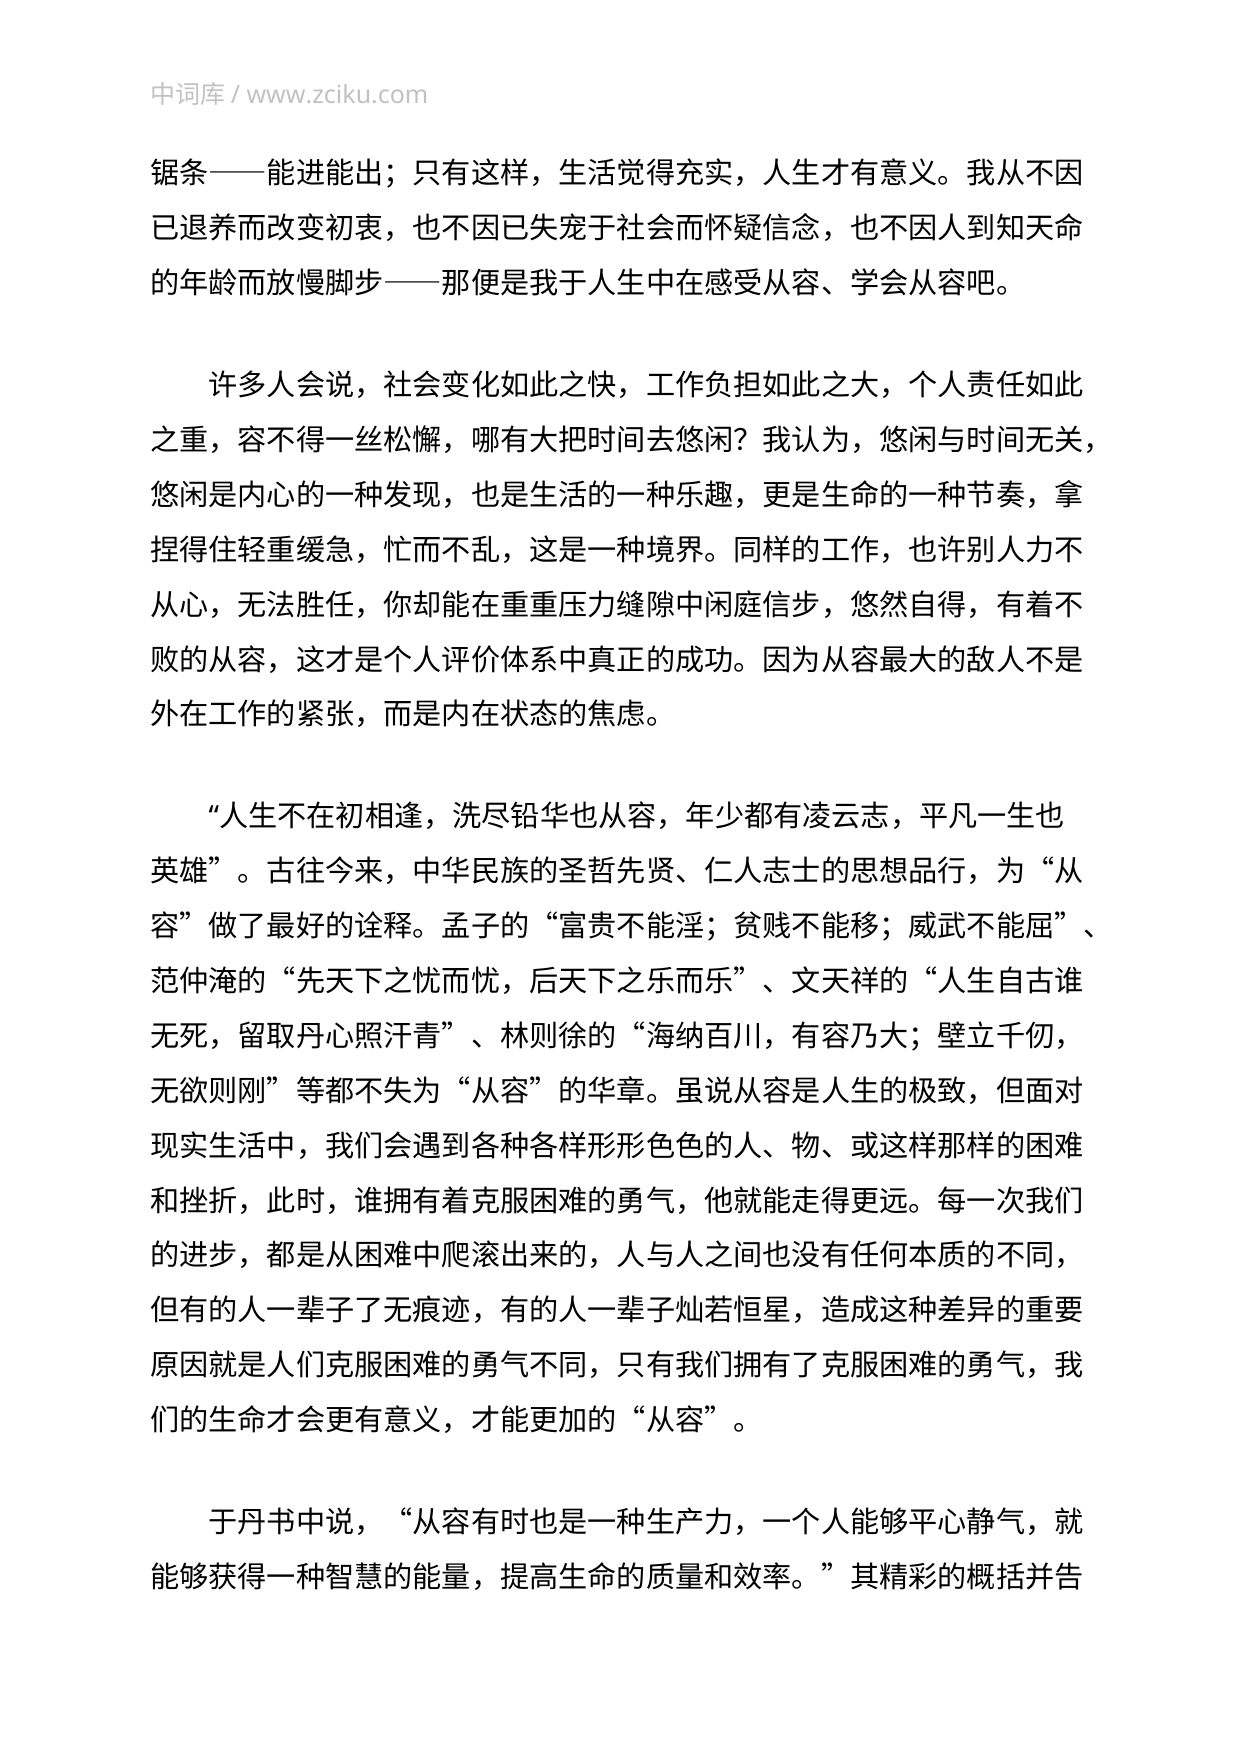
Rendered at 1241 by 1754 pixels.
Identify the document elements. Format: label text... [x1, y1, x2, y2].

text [150, 1498, 1090, 1596]
text “人生不在初相逢，洗尽铅华也从容，年少都有凌云志，平凡一生也英雄”。古往今来，中华民族的圣哲先贤、仁人志士的思想品行，为“从容”做了最好的诠释。孟子的“富贵不能淫；贫贱不能移；威武不能屈”、范仲淹的“先天下之忧而忧，后天下之乐而乐”、文天祥的“人生自古谁无死，留取丹心照汗青”、林则徐的“海纳百川，有容乃大；壁立千仞，无欲则刚”等都不失为“从容”的华章。虽说从容是人生的极致，但面对现实生活中，我们会遇到各种各样形形色色的人、物、或这样那样的困难和挫折，此时，谁拥有着克服困难的勇气，他就能走得更远。每一次我们的进步，都是从困难中爬滚出来的，人与人之间也没有任何本质的不同，但有的人一辈子了无痕迹，有的人一辈子灿若恒星，造成这种差异的重要原因就是人们克服困难的勇气不同，只有我们拥有了克服困难的勇气，我们的生命才会更有意义，才能更加的“从容”。 [150, 793, 1090, 1439]
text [150, 150, 1090, 302]
text 许多人会说，社会变化如此之快，工作负担如此之大，个人责任如此之重，容不得一丝松懈，哪有大把时间去悠闲？我认为，悠闲与时间无关，悠闲是内心的一种发现，也是生活的一种乐趣，更是生命的一种节奏，拿捏得住轻重缓急，忙而不乱，这是一种境界。同样的工作，也许别人力不从心，无法胜任，你却能在重重压力缝隙中闲庭信步，悠然自得，有着不败的从容，这才是个人评价体系中真正的成功。因为从容最大的敌人不是外在工作的紧张，而是内在状态的焦虑。 [150, 362, 1090, 733]
